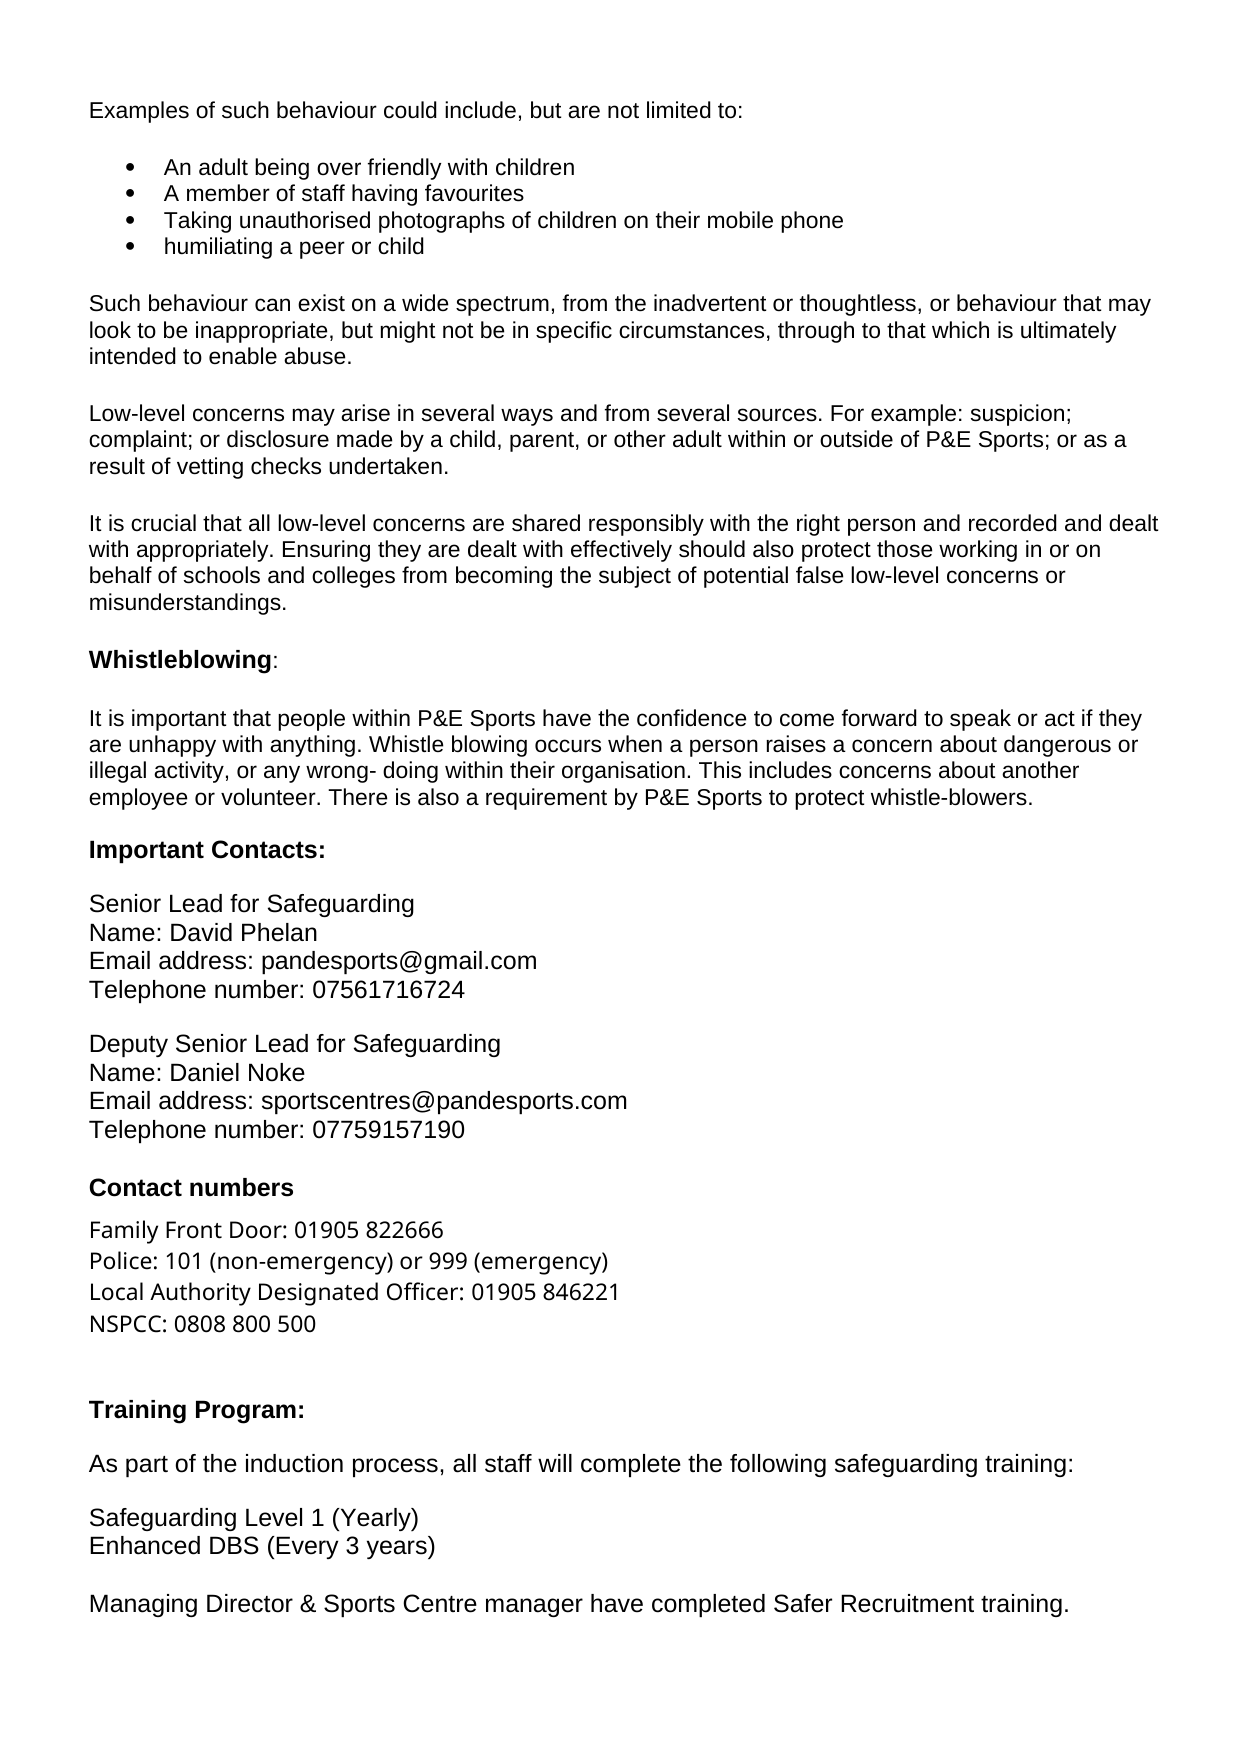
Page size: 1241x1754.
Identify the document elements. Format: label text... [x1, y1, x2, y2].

text Senior Lead for Safeguarding Name: David Phelan Email address: pandesports@gmail.com Telephone number: 07561716724 [89, 889, 1163, 1004]
text NSPCC: 0808 800 500 [89, 1308, 1163, 1339]
text As part of the induction process, all staff will complete the following safeguarding training: [89, 1449, 1163, 1478]
list humiliating a peer or child [126, 233, 1163, 288]
text Police: 101 (non-emergency) or 999 (emergency) [89, 1245, 1163, 1276]
text Deputy Senior Lead for Safeguarding Name: Daniel Noke Email address: sportscentres@pandesports.com Telephone number: 07759157190 Contact numbers [89, 1029, 1163, 1201]
text Low-level concerns may arise in several ways and from several sources. For example: suspicion; complaint; or disclosure made by a child, parent, or other adult within or outside of P&E Sports; or as a result of vetting checks undertaken. [89, 400, 1163, 479]
text It is crucial that all low-level concerns are shared responsibly with the right person and recorded and dealt with appropriately. Ensuring they are dealt with effectively should also protect those working in or on behalf of schools and colleges from becoming the subject of potential false low-level concerns or misunderstandings. [89, 509, 1163, 615]
text Examples of such behaviour could include, but are not limited to: [89, 71, 1163, 123]
list A member of staff having favourites [126, 180, 1163, 207]
text Local Authority Designated Officer: 01905 846221 [89, 1276, 1163, 1308]
text Family Front Door: 01905 822666 [89, 1214, 1163, 1245]
list Taking unauthorised photographs of children on their mobile phone [126, 207, 1163, 233]
text Whistleblowing: [89, 645, 1163, 674]
text Such behaviour can exist on a wide spectrum, from the inadvertent or thoughtless, or behaviour that may look to be inappropriate, but might not be in specific circumstances, through to that which is ultimately intended to enable abuse. [89, 290, 1163, 369]
text Important Contacts: [89, 835, 1163, 864]
text Training Program: [89, 1395, 1163, 1424]
text Safeguarding Level 1 (Yearly) Enhanced DBS (Every 3 years) Managing Director & Sports Centre manager have completed Safer Recruitment training. [89, 1503, 1163, 1618]
text It is important that people within P&E Sports have the confidence to come forward to speak or act if they are unhappy with anything. Whistle blowing occurs when a person raises a concern about dangerous or illegal activity, or any wrong- doing within their organisation. This includes concerns about another employee or volunteer. There is also a requirement by P&E Sports to protect whistle-blowers. [89, 705, 1163, 810]
list An adult being over friendly with children [126, 154, 1163, 180]
